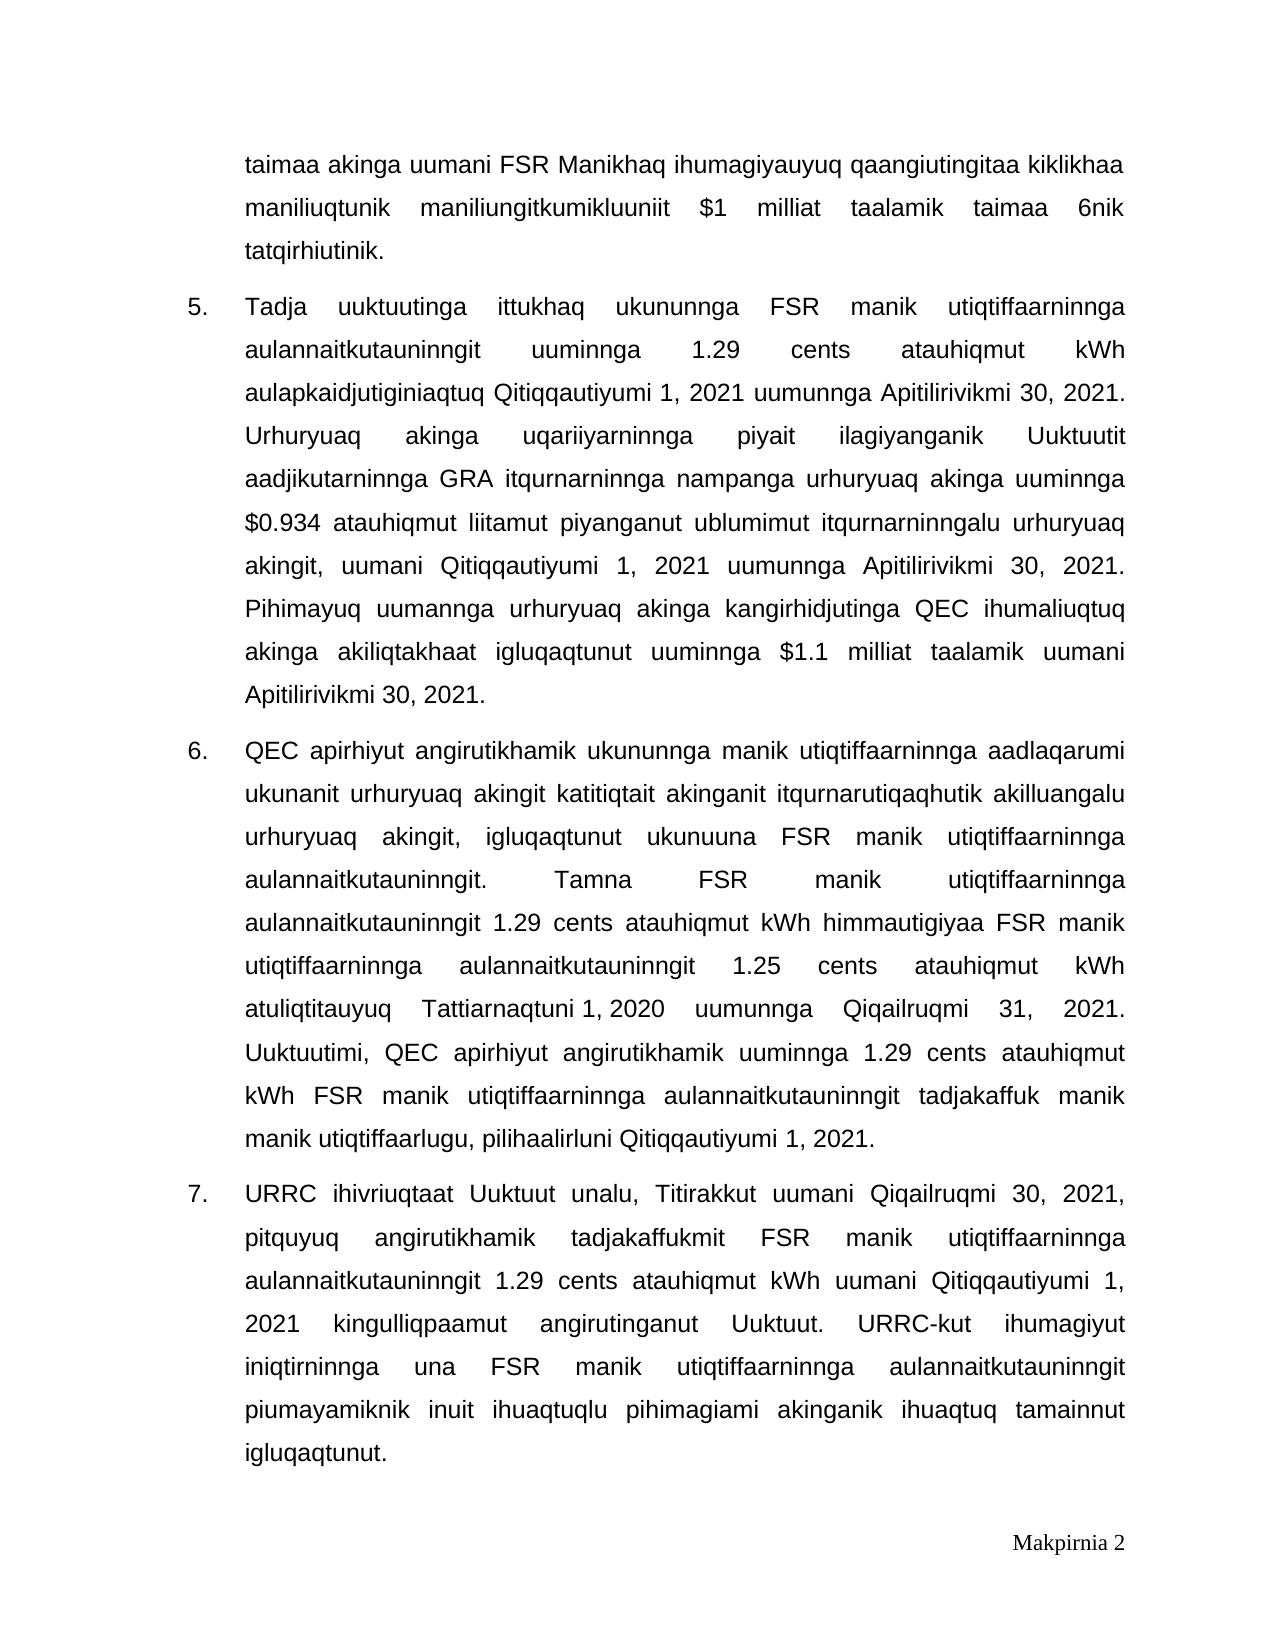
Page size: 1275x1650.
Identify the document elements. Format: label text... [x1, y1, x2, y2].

list URRC ihivriuqtaat Uuktuut unalu, Titirakkut uumani Qiqailruqmi 30, 2021, pitquyuq angirutikhamik tadjakaffukmit FSR manik utiqtiffaarninnga aulannaitkutauninngit 1.29 cents atauhiqmut kWh uumani Qitiqqautiyumi 1, 2021 kingulliqpaamut angirutinganut Uuktuut. URRC-kut ihumagiyut iniqtirninnga una FSR manik utiqtiffaarninnga aulannaitkutauninngit piumayamiknik inuit ihuaqtuqlu pihimagiami akinganik ihuaqtuq tamainnut igluqaqtunut. [187, 1179, 1126, 1467]
list Tadja uuktuutinga ittukhaq ukununnga FSR manik utiqtiffaarninnga aulannaitkutauninngit uuminnga 1.29 cents atauhiqmut kWh aulapkaidjutiginiaqtuq Qitiqqautiyumi 1, 2021 uumunnga Apitilirivikmi 30, 2021. Urhuryuaq akinga uqariiyarninnga piyait ilagiyanganik Uuktuutit aadjikutarninnga GRA itqurnarninnga nampanga urhuryuaq akinga uuminnga $0.934 atauhiqmut liitamut piyanganut ublumimut itqurnarninngalu urhuryuaq akingit, uumani Qitiqqautiyumi 1, 2021 uumunnga Apitilirivikmi 30, 2021. Pihimayuq uumannga urhuryuaq akinga kangirhidjutinga QEC ihumaliuqtuq akinga akiliqtakhaat igluqaqtunut uuminnga $1.1 milliat taalamik uumani Apitilirivikmi 30, 2021. [187, 292, 1126, 709]
list QEC apirhiyut angirutikhamik ukununnga manik utiqtiffaarninnga aadlaqarumi ukunanit urhuryuaq akingit katitiqtait akinganit itqurnarutiqaqhutik akilluangalu urhuryuaq akingit, igluqaqtunut ukunuuna FSR manik utiqtiffaarninnga aulannaitkutauninngit. Tamna FSR manik utiqtiffaarninnga aulannaitkutauninngit 1.29 cents atauhiqmut kWh himmautigiyaa FSR manik utiqtiffaarninnga aulannaitkutauninngit 1.25 cents atauhiqmut kWh atuliqtitauyuq Tattiarnaqtuni 1, 2020 uumunnga Qiqailruqmi 31, 2021. Uuktuutimi, QEC apirhiyut angirutikhamik uuminnga 1.29 cents atauhiqmut kWh FSR manik utiqtiffaarninnga aulannaitkutauninngit tadjakaffuk manik manik utiqtiffaarlugu, pilihaalirluni Qitiqqautiyumi 1, 2021. [187, 736, 1126, 1152]
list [187, 150, 1125, 265]
